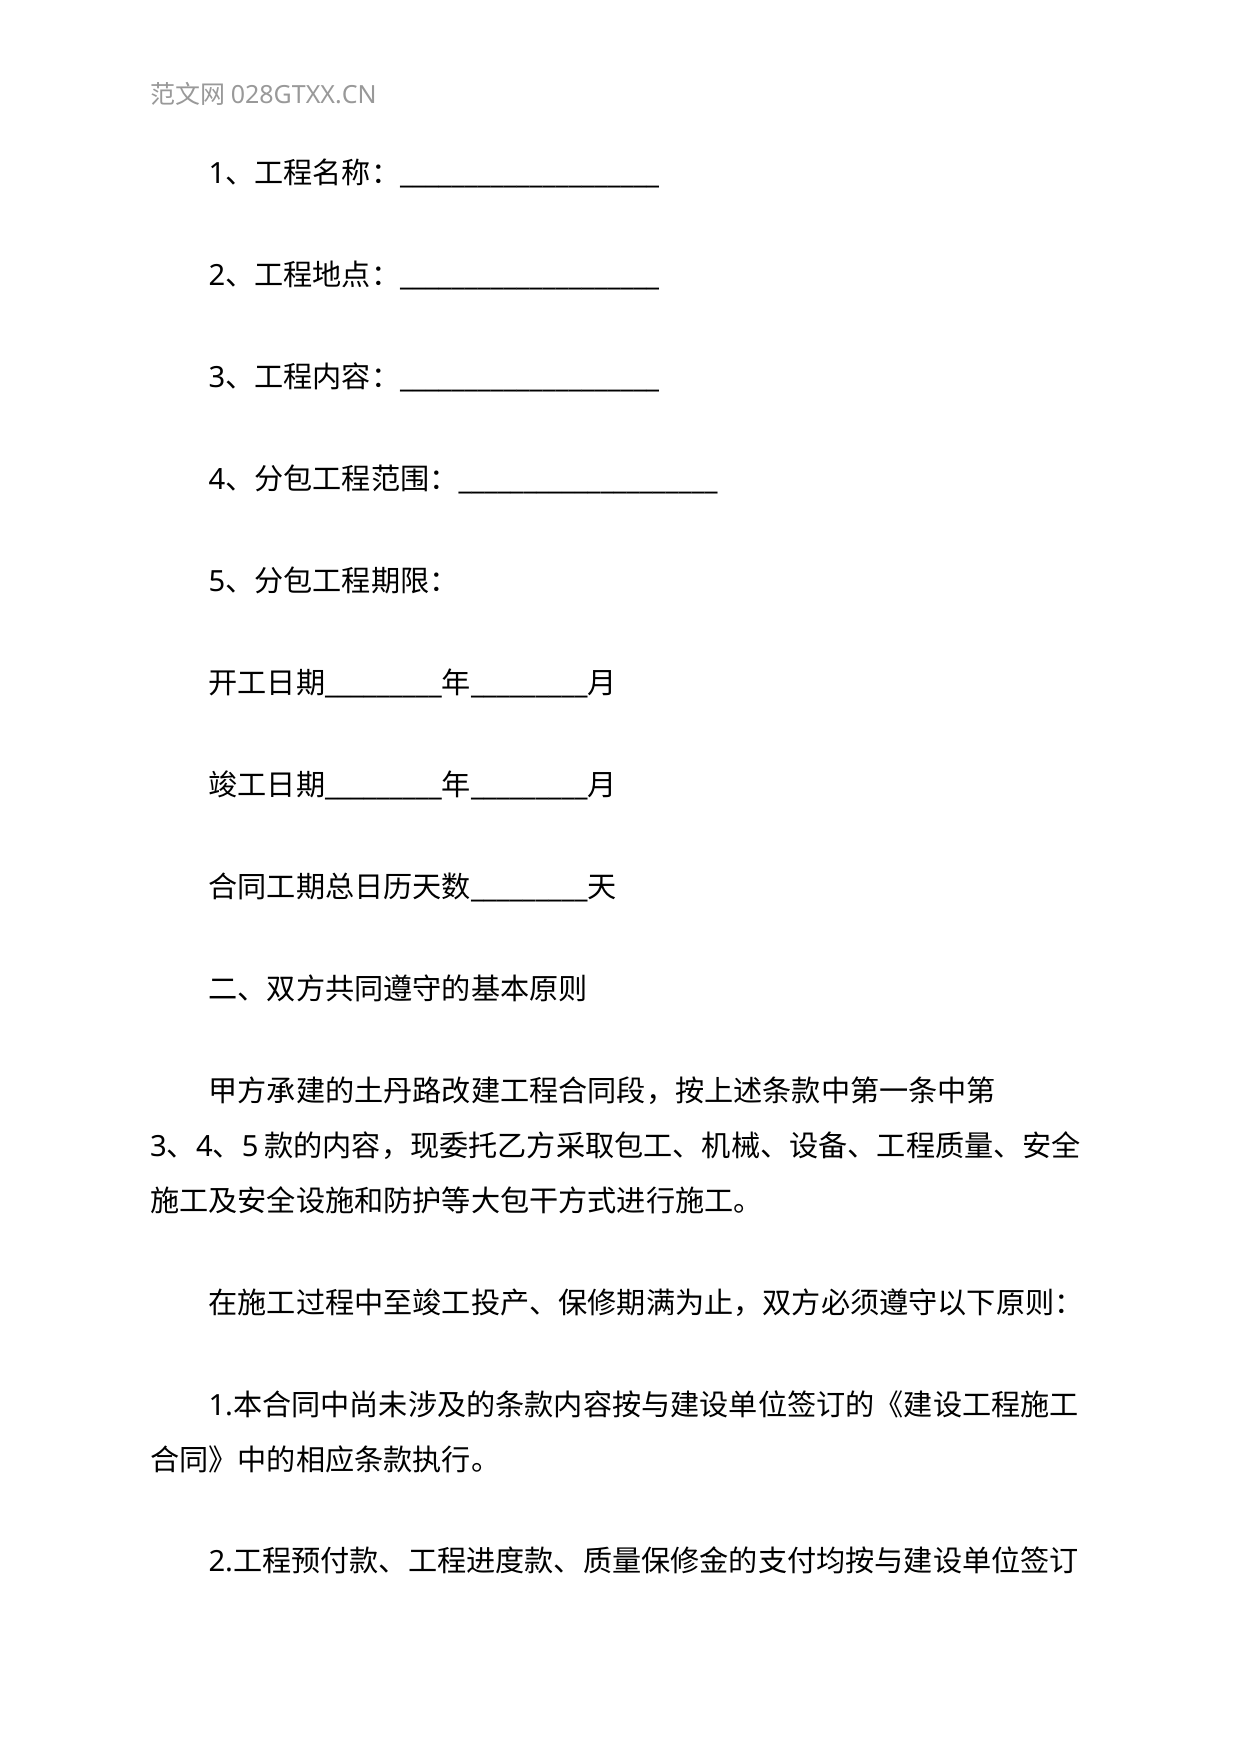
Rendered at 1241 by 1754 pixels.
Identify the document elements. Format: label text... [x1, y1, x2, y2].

text 开工日期_________年_________月 [150, 660, 1090, 702]
text 5、分包工程期限： [150, 558, 1090, 600]
text 竣工日期_________年_________月 [150, 762, 1090, 804]
text 3、工程内容：____________________ [150, 354, 1090, 396]
text 甲方承建的土丹路改建工程合同段，按上述条款中第一条中第3、4、5款的内容，现委托乙方采取包工、机械、设备、工程质量、安全施工及安全设施和防护等大包干方式进行施工。 [150, 1068, 1090, 1220]
text 4、分包工程范围：____________________ [150, 456, 1090, 498]
text 1.本合同中尚未涉及的条款内容按与建设单位签订的《建设工程施工合同》中的相应条款执行。 [150, 1381, 1090, 1478]
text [150, 1538, 1090, 1580]
text 合同工期总日历天数_________天 [150, 864, 1090, 906]
text 二、双方共同遵守的基本原则 [150, 966, 1090, 1008]
text 1、工程名称：____________________ [150, 150, 1090, 192]
text 在施工过程中至竣工投产、保修期满为止，双方必须遵守以下原则： [150, 1279, 1090, 1322]
text 2、工程地点：____________________ [150, 252, 1090, 294]
